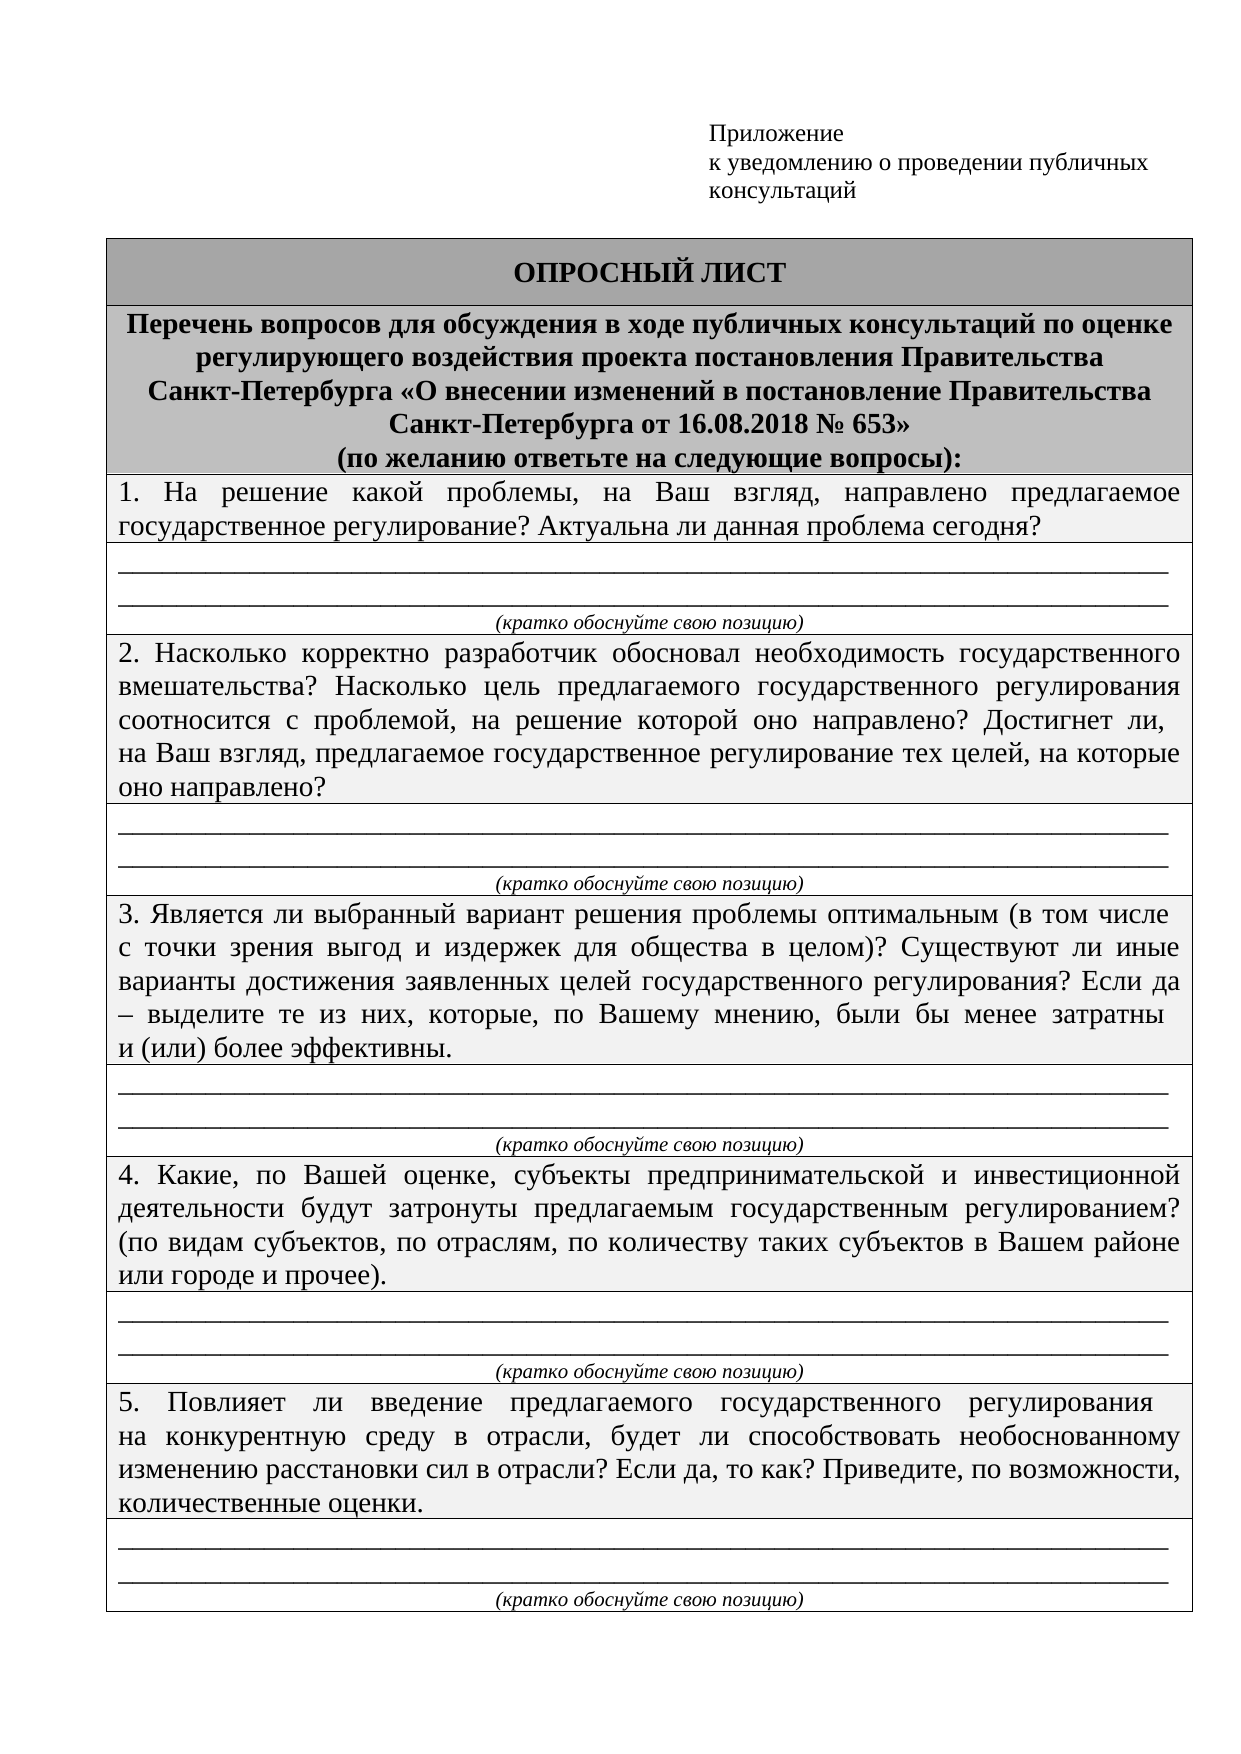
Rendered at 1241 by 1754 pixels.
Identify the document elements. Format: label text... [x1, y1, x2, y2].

table_cell 1. На решение какой проблемы, на Ваш взгляд, направлено предлагаемое государственное регулирование? Актуальна ли данная проблема сегодня? [107, 475, 1192, 542]
text к уведомлению о проведении публичных консультаций [709, 147, 1181, 204]
table_cell 2. Насколько корректно разработчик обосновал необходимость государственного вмешательства? Насколько цель предлагаемого государственного регулирования соотносится с проблемой, на решение которой оно направлено? Достигнет ли, на Ваш взгляд, предлагаемое государственное регулирование тех целей, на которые оно направлено? [107, 635, 1192, 803]
table_cell 4. Какие, по Вашей оценке, субъекты предпринимательской и инвестиционной деятельности будут затронуты предлагаемым государственным регулированием? (по видам субъектов, по отраслям, по количеству таких субъектов в Вашем районе или городе и прочее). [107, 1157, 1192, 1291]
table_cell 3. Является ли выбранный вариант решения проблемы оптимальным (в том числе с точки зрения выгод и издержек для общества в целом)? Существуют ли иные варианты достижения заявленных целей государственного регулирования? Если да – выделите те из них, которые, по Вашему мнению, были бы менее затратны и (или) более эффективны. [107, 896, 1192, 1063]
table_cell 5. Повлияет ли введение предлагаемого государственного регулирования на конкурентную среду в отрасли, будет ли способствовать необоснованному изменению расстановки сил в отрасли? Если да, то как? Приведите, по возможности, количественные оценки. [107, 1384, 1192, 1518]
table_header ОПРОСНЫЙ ЛИСТ [107, 239, 1192, 305]
text Приложение [709, 118, 1181, 147]
table_cell Перечень вопросов для обсуждения в ходе публичных консультаций по оценке регулирующего воздействия проекта постановления Правительства Санкт-Петербурга «О внесении изменений в постановление Правительства Санкт-Петербурга от 16.08.2018 № 653» (по желанию ответьте на следующие вопросы): [107, 306, 1192, 473]
